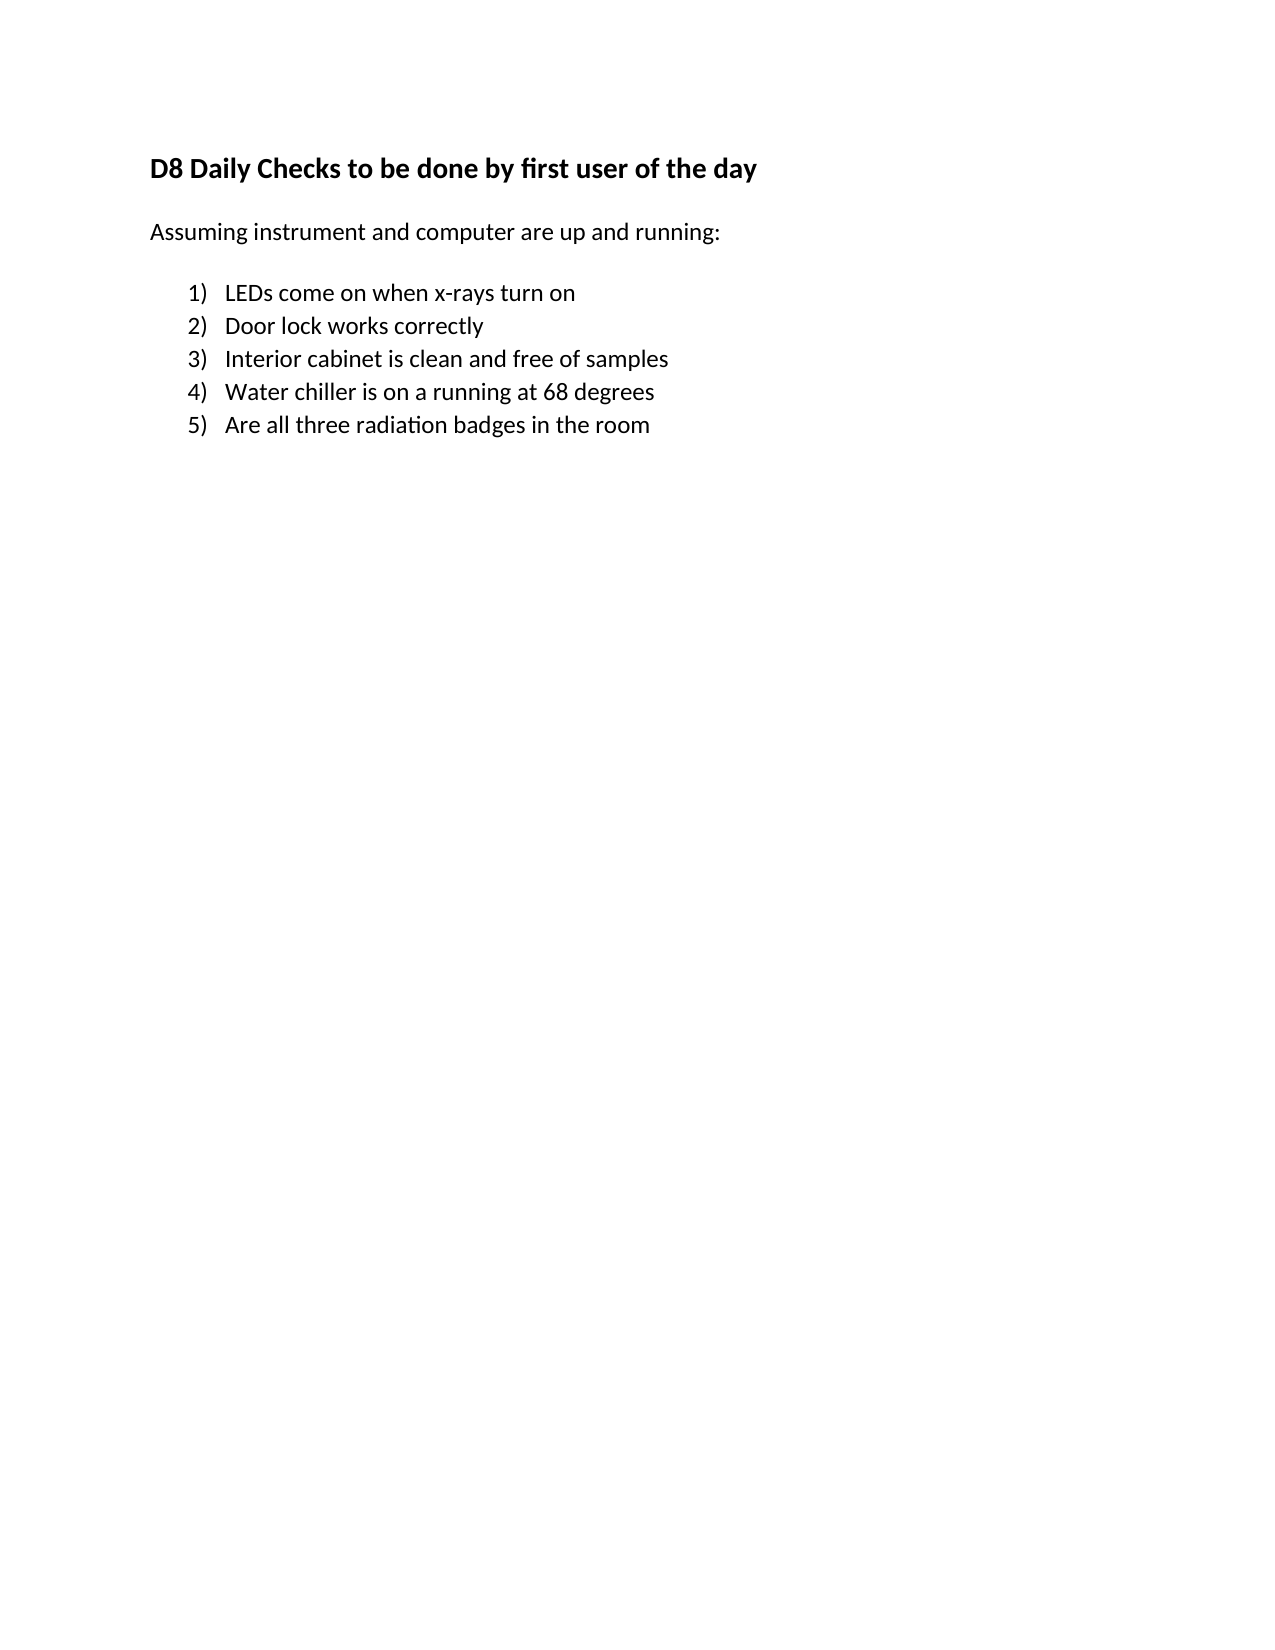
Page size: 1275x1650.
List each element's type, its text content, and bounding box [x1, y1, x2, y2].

list Interior cabinet is clean and free of samples [187, 343, 1125, 373]
text Assuming instrument and computer are up and running: [150, 216, 1125, 247]
text D8 Daily Checks to be done by first user of the day [150, 150, 1125, 186]
list Are all three radiation badges in the room [187, 409, 1125, 439]
list Water chiller is on a running at 68 degrees [187, 376, 1125, 406]
list LEDs come on when x-rays turn on [187, 277, 1125, 308]
list Door lock works correctly [187, 310, 1125, 341]
